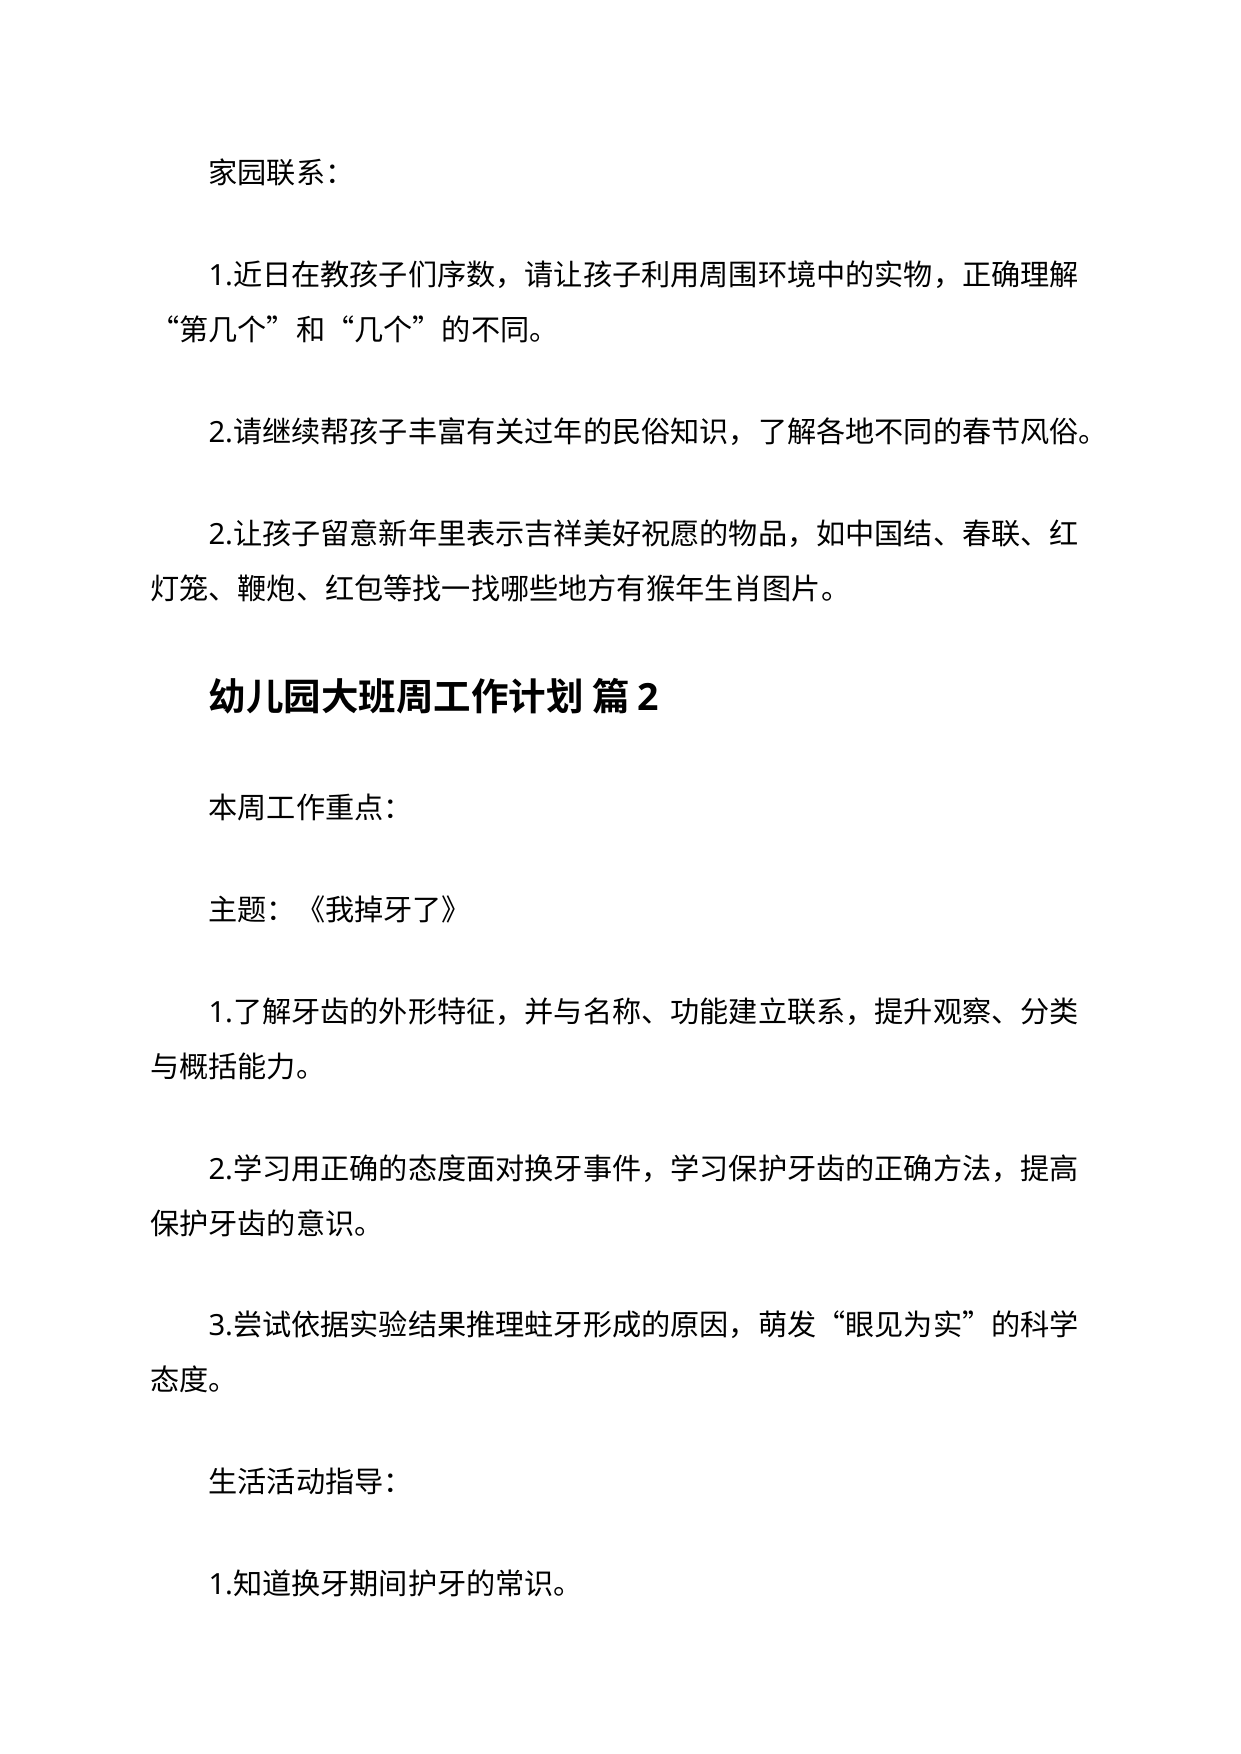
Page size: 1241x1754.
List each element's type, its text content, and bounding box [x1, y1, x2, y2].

text 家园联系： [150, 150, 1090, 192]
text 2.让孩子留意新年里表示吉祥美好祝愿的物品，如中国结、春联、红灯笼、鞭炮、红包等找一找哪些地方有猴年生肖图片。 [150, 511, 1090, 608]
text 1.近日在教孩子们序数，请让孩子利用周围环境中的实物，正确理解“第几个”和“几个”的不同。 [150, 252, 1090, 349]
text 1.知道换牙期间护牙的常识。 [150, 1561, 1090, 1603]
text 3.尝试依据实验结果推理蛀牙形成的原因，萌发“眼见为实”的科学态度。 [150, 1302, 1090, 1399]
text 2.学习用正确的态度面对换牙事件，学习保护牙齿的正确方法，提高保护牙齿的意识。 [150, 1145, 1090, 1242]
text 主题：《我掉牙了》 [150, 887, 1090, 929]
text 本周工作重点： [150, 785, 1090, 827]
text 幼儿园大班周工作计划 篇2 [150, 667, 1090, 722]
text 生活活动指导： [150, 1459, 1090, 1501]
text 1.了解牙齿的外形特征，并与名称、功能建立联系，提升观察、分类与概括能力。 [150, 988, 1090, 1086]
text 2.请继续帮孩子丰富有关过年的民俗知识，了解各地不同的春节风俗。 [150, 408, 1090, 451]
